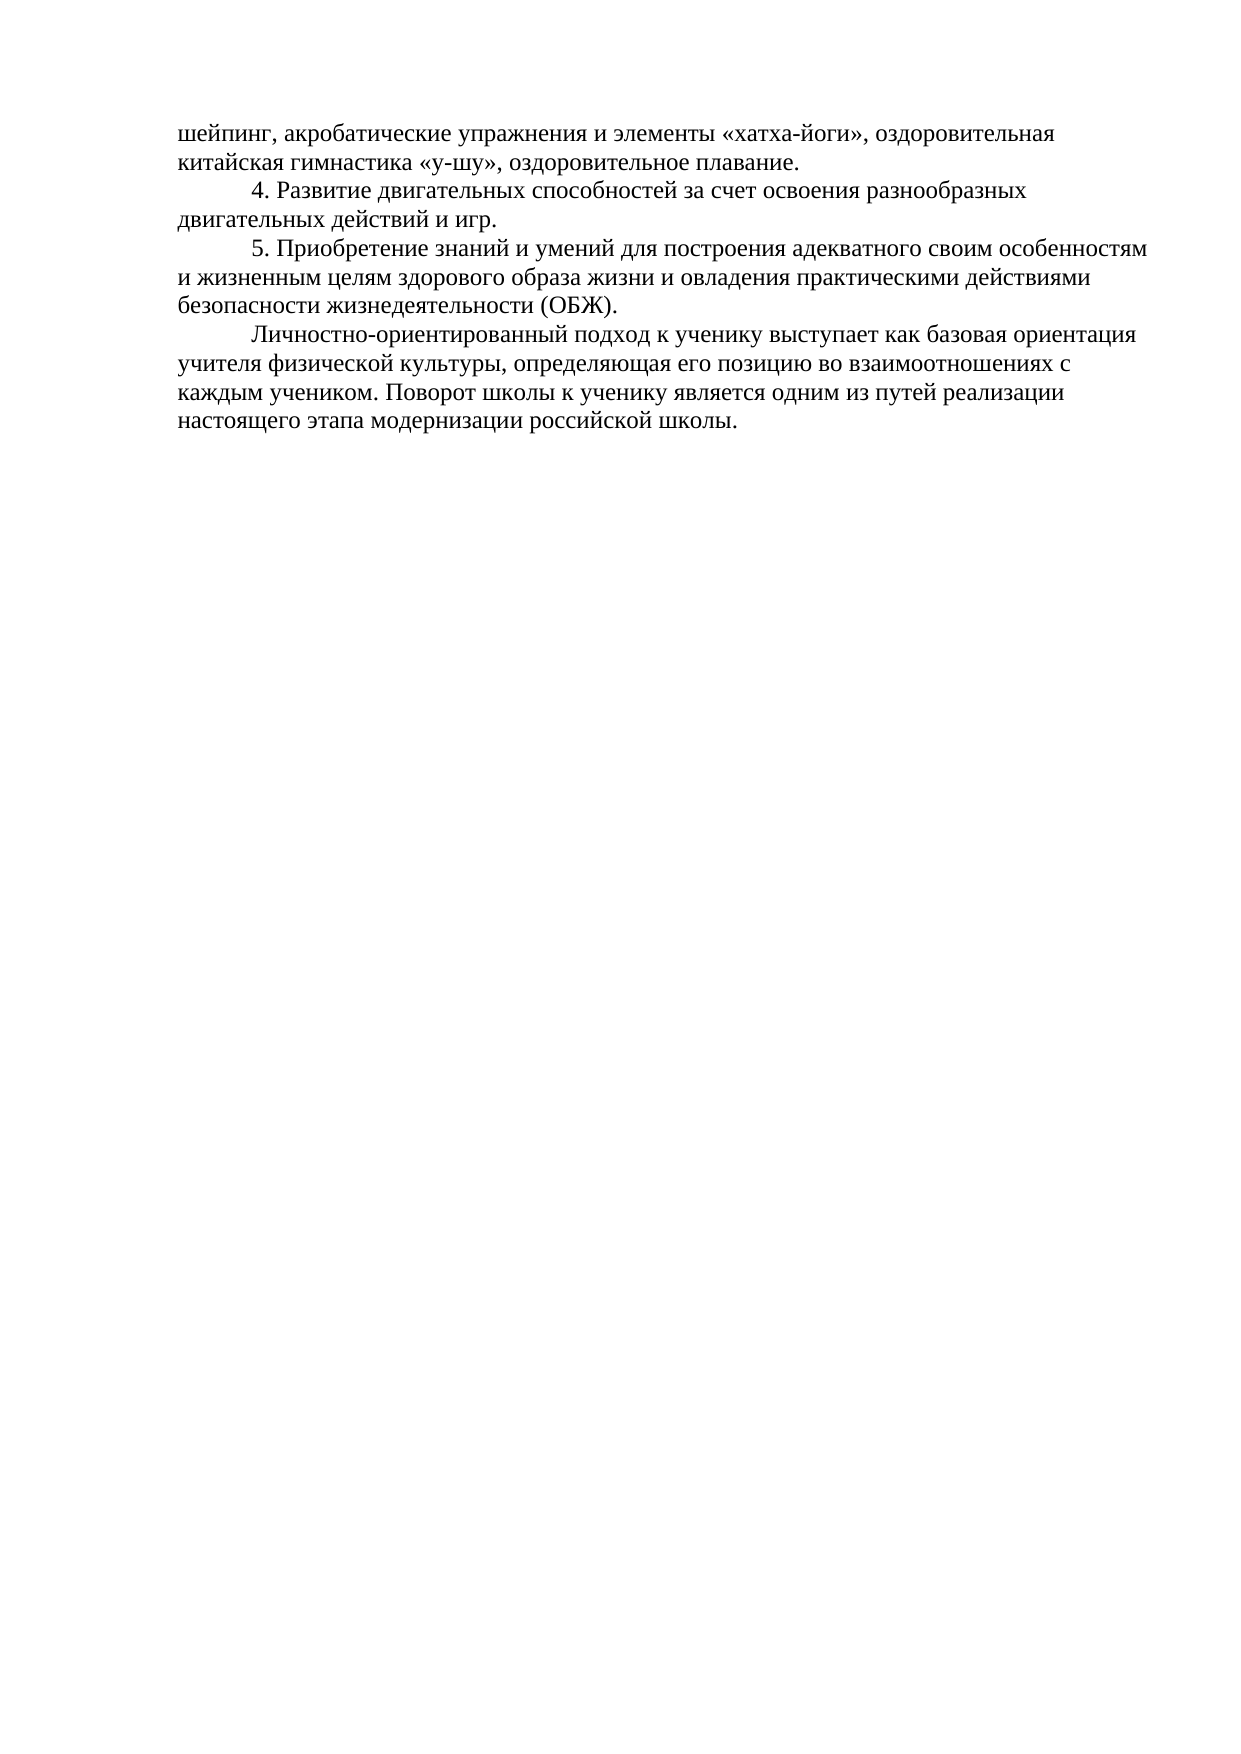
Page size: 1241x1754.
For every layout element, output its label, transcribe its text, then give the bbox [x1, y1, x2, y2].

text Личностно-ориентированный подход к ученику выступает как базовая ориентация учителя физической культуры, определяющая его позицию во взаимоотношениях с каждым учеником. Поворот школы к ученику является одним из путей реализации настоящего этапа модернизации российской школы. [177, 319, 1152, 434]
text 5. Приобретение знаний и умений для построения адекватного своим особенностям и жизненным целям здорового образа жизни и овладения практическими действиями безопасности жизнедеятельности (ОБЖ). [177, 233, 1152, 319]
text 4. Развитие двигательных способностей за счет освоения разнообразных двигательных действий и игр. [177, 176, 1152, 233]
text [177, 118, 1152, 176]
